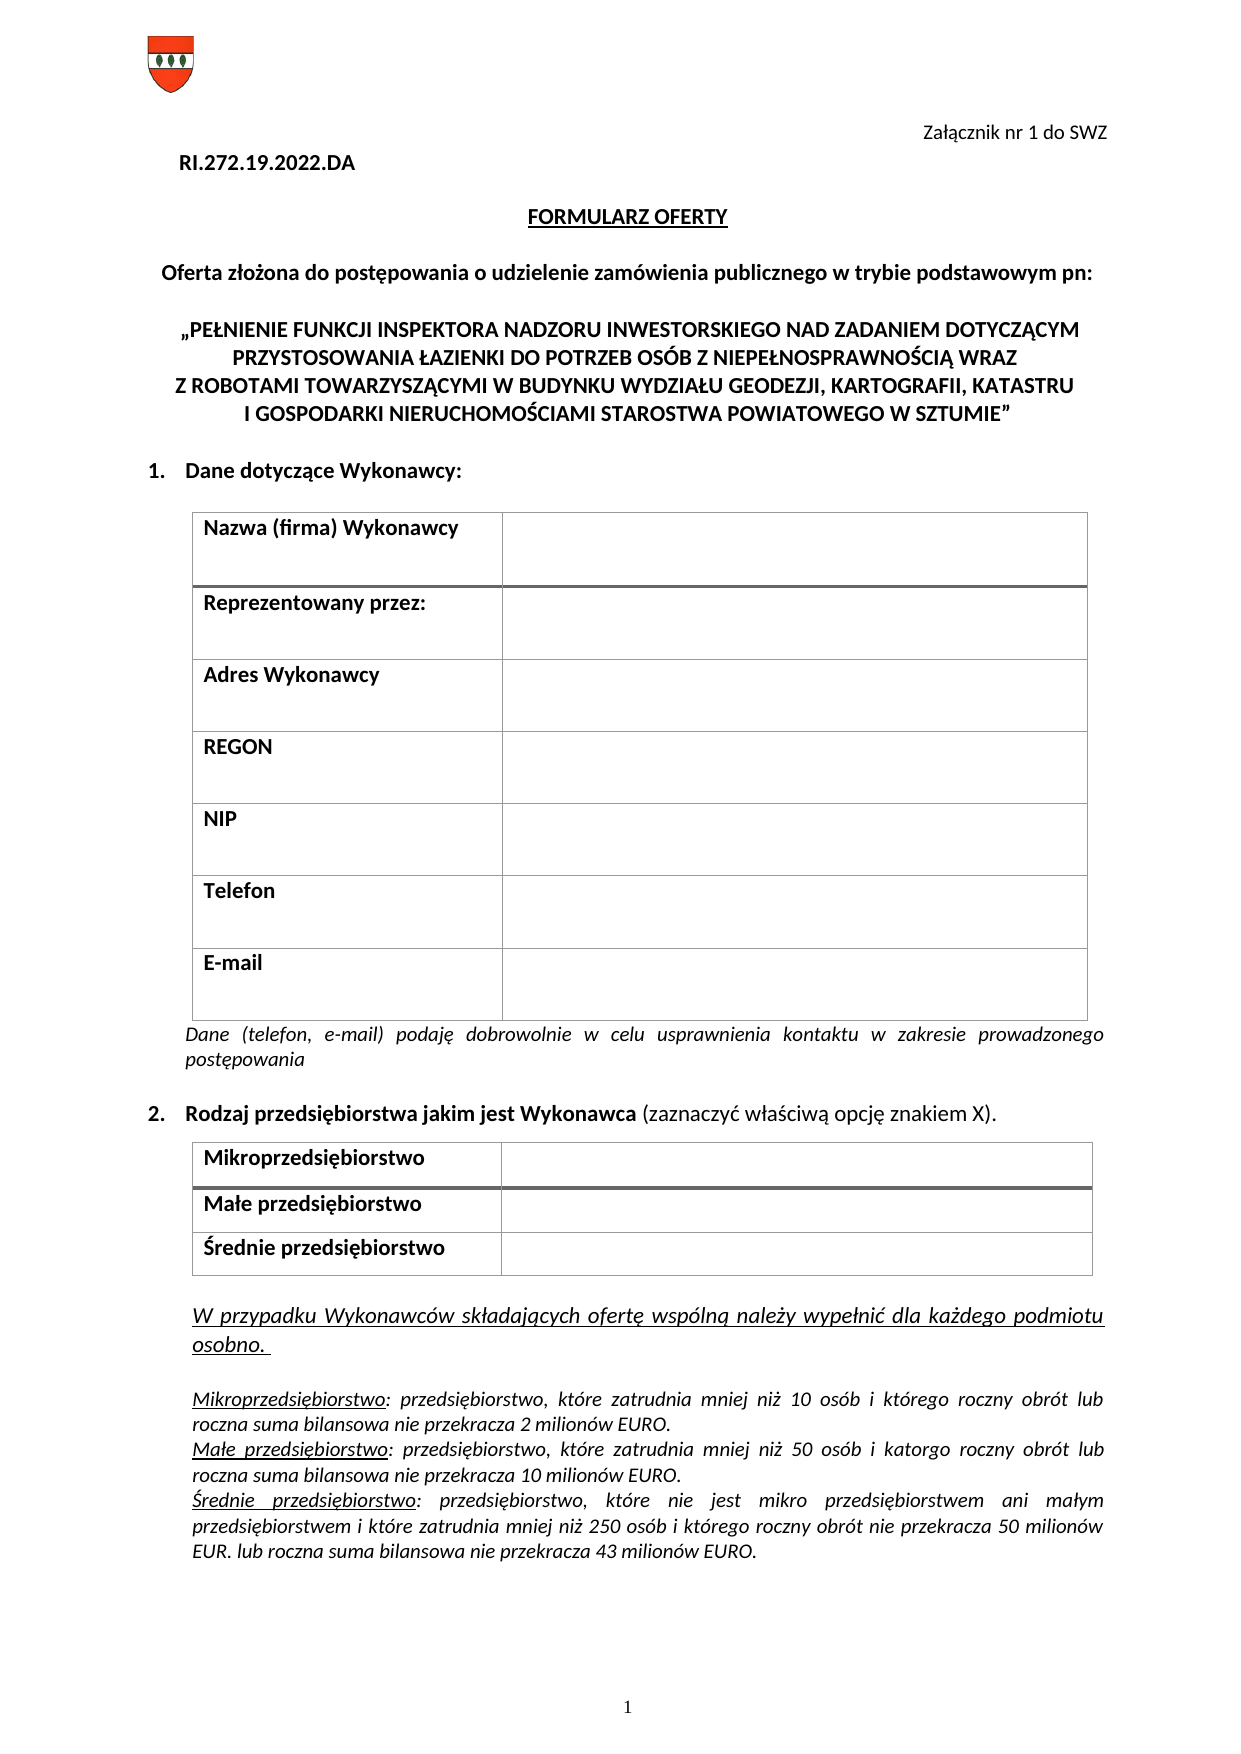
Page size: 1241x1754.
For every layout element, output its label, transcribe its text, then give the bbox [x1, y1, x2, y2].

table_cell [503, 804, 1087, 875]
table_cell [503, 588, 1087, 659]
table_cell Reprezentowany przez: [193, 588, 502, 659]
table_cell [502, 1190, 1092, 1232]
table_header [503, 513, 1087, 584]
text FORMULARZ OFERTY [148, 202, 1107, 230]
text RI.272.19.2022.DA [179, 148, 1107, 177]
table_cell REGON [193, 732, 502, 803]
table_cell [502, 1233, 1092, 1275]
table_cell Telefon [193, 876, 502, 947]
picture [147, 36, 194, 93]
table_cell NIP [193, 804, 502, 875]
text Załącznik nr 1 do SWZ [133, 119, 1107, 145]
list Dane dotyczące Wykonawcy: [148, 456, 1107, 484]
text Dane (telefon, e-mail) podaję dobrowolnie w celu usprawnienia kontaktu w zakresie prowadzonego postępowania [185, 1021, 1107, 1072]
table_cell [503, 732, 1087, 803]
table_header Nazwa (firma) Wykonawcy [193, 513, 502, 584]
table_cell Małe przedsiębiorstwo [193, 1190, 501, 1232]
table_cell Adres Wykonawcy [193, 660, 502, 731]
text Mikroprzedsiębiorstwo: przedsiębiorstwo, które zatrudnia mniej niż 10 osób i którego roczny obrót lub roczna suma bilansowa nie przekracza 2 milionów EURO. [192, 1386, 1107, 1437]
table_cell Średnie przedsiębiorstwo [193, 1233, 501, 1275]
text Średnie przedsiębiorstwo: przedsiębiorstwo, które nie jest mikro przedsiębiorstwem ani małym przedsiębiorstwem i które zatrudnia mniej niż 250 osób i którego roczny obrót nie przekracza 50 milionów EUR. lub roczna suma bilansowa nie przekracza 43 milionów EURO. [192, 1487, 1107, 1564]
table_header Mikroprzedsiębiorstwo [193, 1143, 501, 1186]
list Rodzaj przedsiębiorstwa jakim jest Wykonawca (zaznaczyć właściwą opcję znakiem X). [148, 1099, 1107, 1128]
text „PEŁNIENIE FUNKCJI INSPEKTORA NADZORU INWESTORSKIEGO NAD ZADANIEM DOTYCZĄCYM PRZYSTOSOWANIA ŁAZIENKI DO POTRZEB OSÓB Z NIEPEŁNOSPRAWNOŚCIĄ WRAZ Z ROBOTAMI TOWARZYSZĄCYMI W BUDYNKU WYDZIAŁU GEODEZJI, KARTOGRAFII, KATASTRU I GOSPODARKI NIERUCHOMOŚCIAMI STAROSTWA POWIATOWEGO W SZTUMIE” [148, 315, 1107, 427]
text Małe przedsiębiorstwo: przedsiębiorstwo, które zatrudnia mniej niż 50 osób i katorgo roczny obrót lub roczna suma bilansowa nie przekracza 10 milionów EURO. [192, 1437, 1107, 1487]
table_header [502, 1143, 1092, 1186]
text W przypadku Wykonawców składających ofertę wspólną należy wypełnić dla każdego podmiotu osobno. [192, 1302, 1107, 1358]
text Oferta złożona do postępowania o udzielenie zamówienia publicznego w trybie podstawowym pn: [148, 258, 1107, 286]
table_cell [503, 949, 1087, 1020]
table_cell [503, 660, 1087, 731]
table_cell E-mail [193, 949, 502, 1020]
table_cell [503, 876, 1087, 947]
